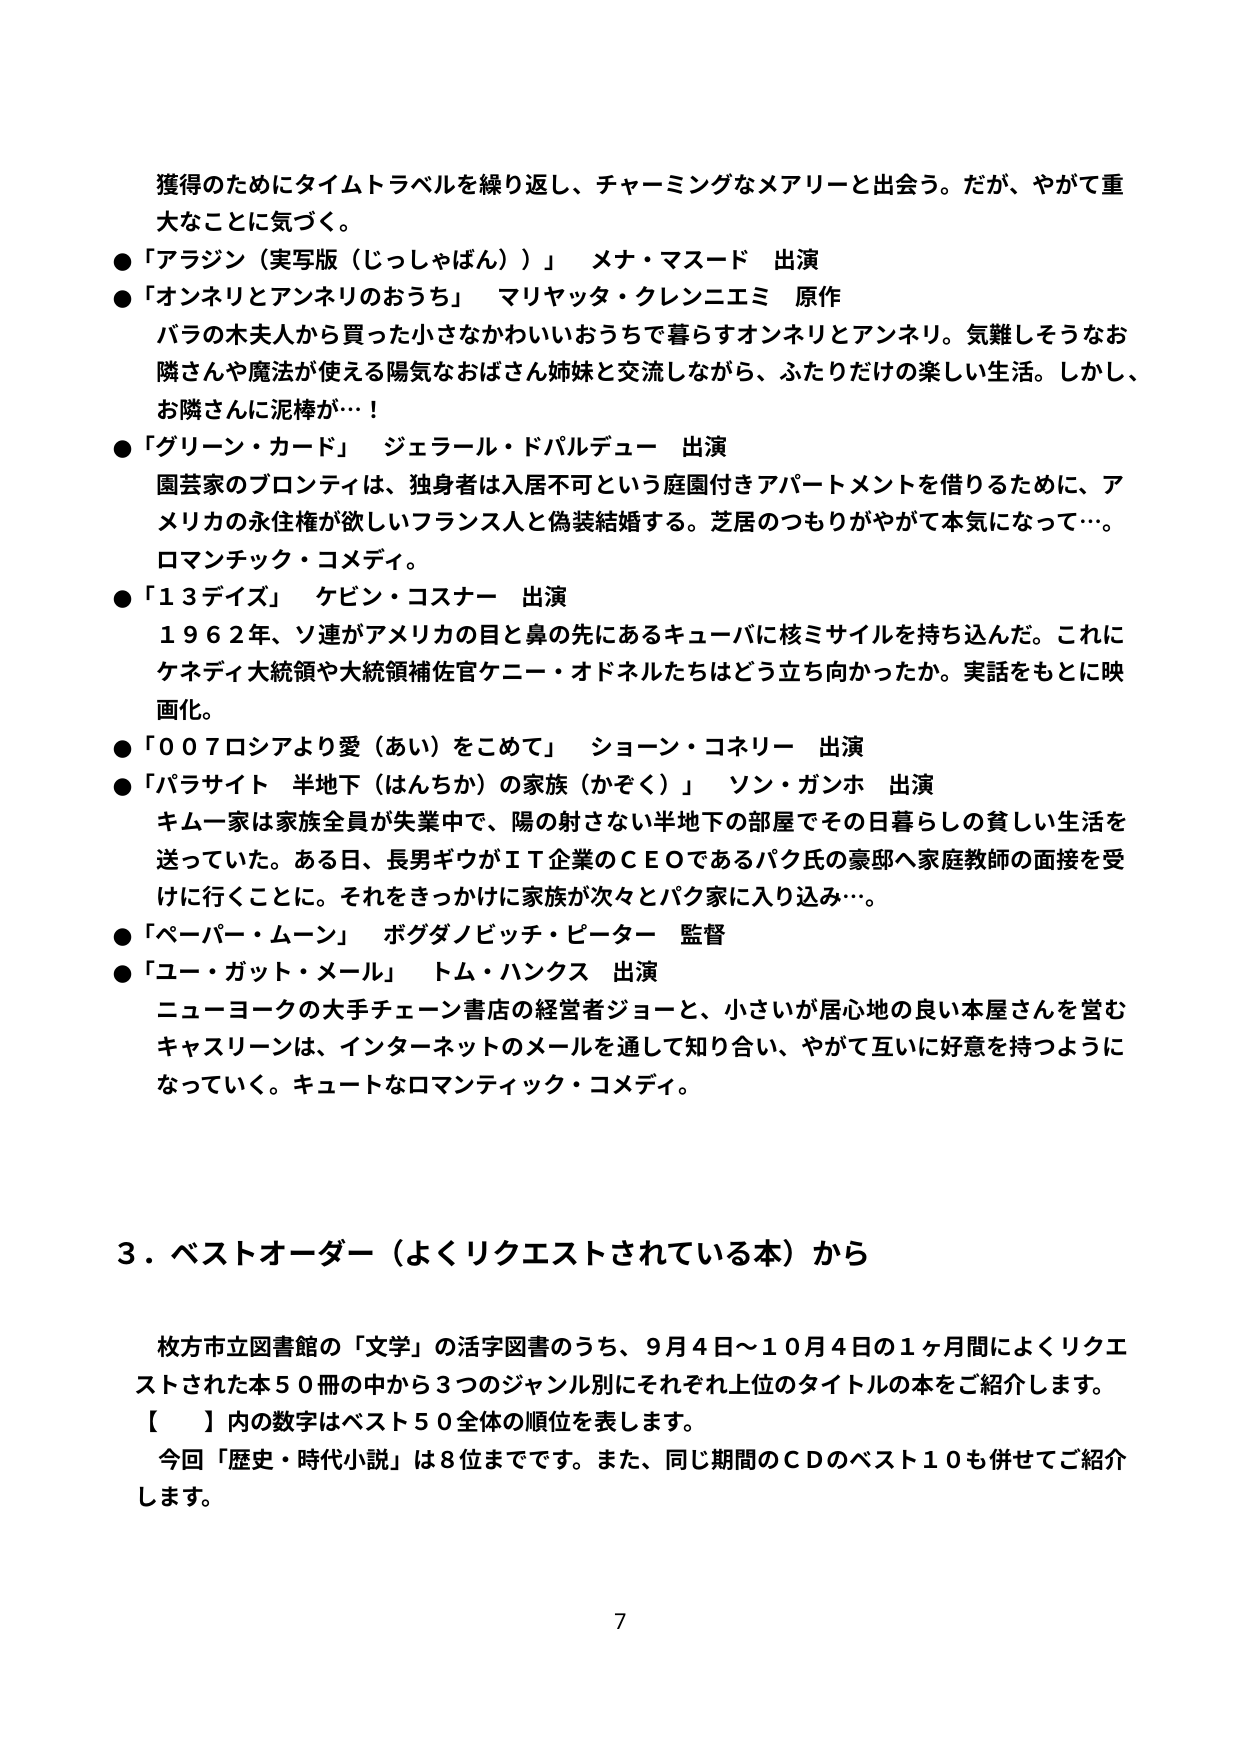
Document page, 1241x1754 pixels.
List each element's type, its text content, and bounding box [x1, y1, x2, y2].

text 園芸家のブロンティは、独身者は入居不可という庭園付きアパートメントを借りるために、アメリカの永住権が欲しいフランス人と偽装結婚する。芝居のつもりがやがて本気になって…。ロマンチック・コメディ。 [156, 464, 1128, 577]
text 【 】内の数字はベスト５０全体の順位を表します。 [112, 1402, 1128, 1439]
text ●「１３デイズ」 ケビン・コスナー 出演 [112, 577, 1128, 614]
text ●「パラサイト 半地下（はんちか）の家族（かぞく）」 ソン・ガンホ 出演 [112, 764, 1128, 802]
text ●「オンネリとアンネリのおうち」 マリヤッタ・クレンニエミ 原作 [112, 277, 1128, 314]
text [156, 164, 1128, 239]
text ●「グリーン・カード」 ジェラール・ドパルデュー 出演 [112, 427, 1128, 464]
text ●「アラジン（実写版（じっしゃばん））」 メナ・マスード 出演 [112, 239, 1128, 277]
text ニューヨークの大手チェーン書店の経営者ジョーと、小さいが居心地の良い本屋さんを営むキャスリーンは、インターネットのメールを通して知り合い、やがて互いに好意を持つようになっていく。キュートなロマンティック・コメディ。 [156, 989, 1128, 1102]
text 枚方市立図書館の「文学」の活字図書のうち、９月４日～１０月４日の１ヶ月間によくリクエストされた本５０冊の中から３つのジャンル別にそれぞれ上位のタイトルの本をご紹介します。 [134, 1327, 1128, 1402]
text バラの木夫人から買った小さなかわいいおうちで暮らすオンネリとアンネリ。気難しそうなお隣さんや魔法が使える陽気なおばさん姉妹と交流しながら、ふたりだけの楽しい生活。しかし、お隣さんに泥棒が…！ [156, 314, 1128, 427]
text １９６２年、ソ連がアメリカの目と鼻の先にあるキューバに核ミサイルを持ち込んだ。これにケネディ大統領や大統領補佐官ケニー・オドネルたちはどう立ち向かったか。実話をもとに映画化。 [156, 614, 1128, 727]
text ●「ユー・ガット・メール」 トム・ハンクス 出演 [112, 952, 1128, 989]
text キム一家は家族全員が失業中で、陽の射さない半地下の部屋でその日暮らしの貧しい生活を送っていた。ある日、長男ギウがＩＴ企業のＣＥＯであるパク氏の豪邸へ家庭教師の面接を受けに行くことに。それをきっかけに家族が次々とパク家に入り込み…。 [156, 802, 1128, 914]
text ●「ペーパー・ムーン」 ボグダノビッチ・ピーター 監督 [112, 914, 1128, 952]
text ３．ベストオーダー（よくリクエストされている本）から [112, 1214, 1128, 1289]
text ●「００７ロシアより愛（あい）をこめて」 ショーン・コネリー 出演 [112, 727, 1128, 764]
text 今回「歴史・時代小説」は８位までです。また、同じ期間のＣＤのベスト１０も併せてご紹介します。 [112, 1439, 1128, 1514]
